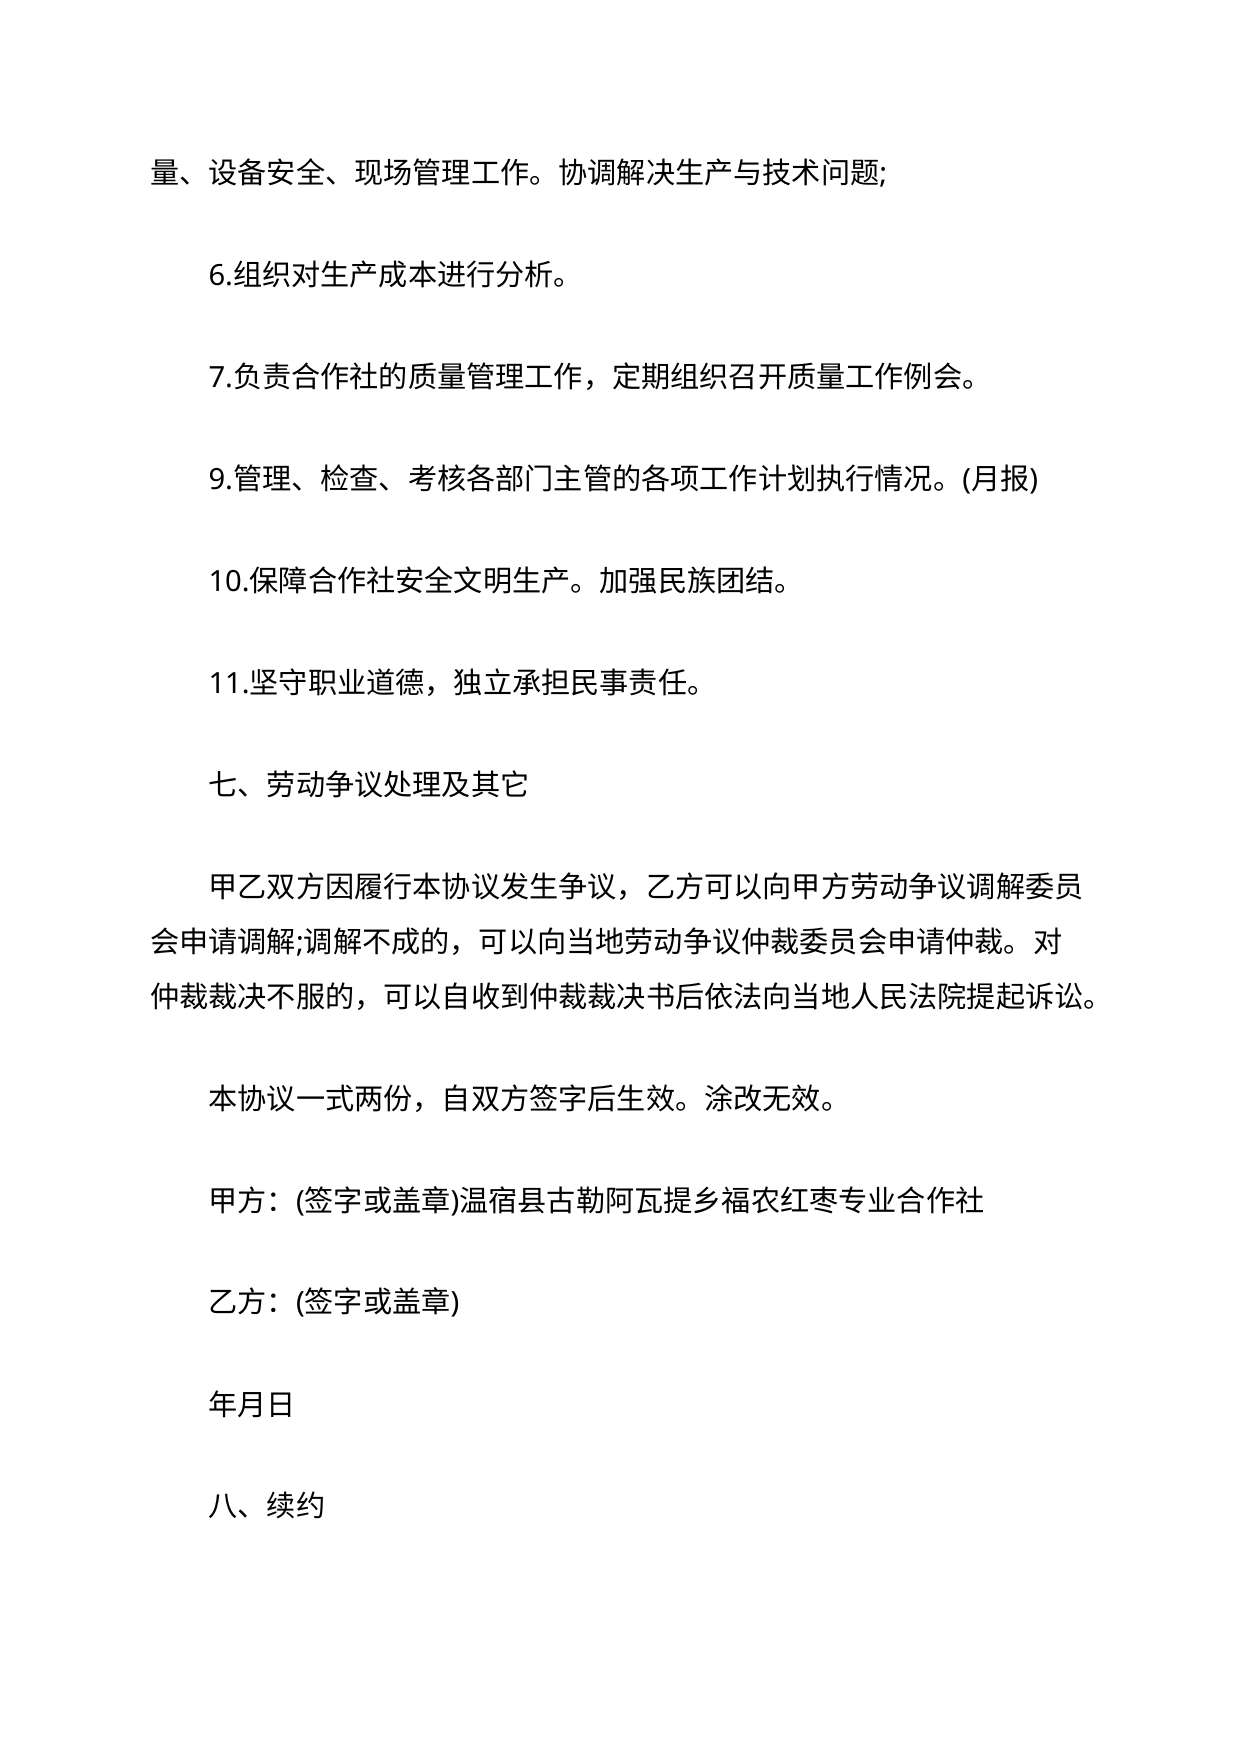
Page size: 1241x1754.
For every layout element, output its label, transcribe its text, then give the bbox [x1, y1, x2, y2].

text 乙方：(签字或盖章) [150, 1279, 1090, 1321]
text 八、续约 [150, 1483, 1090, 1525]
text 甲方：(签字或盖章)温宿县古勒阿瓦提乡福农红枣专业合作社 [150, 1177, 1090, 1219]
text 7.负责合作社的质量管理工作，定期组织召开质量工作例会。 [150, 354, 1090, 396]
text 甲乙双方因履行本协议发生争议，乙方可以向甲方劳动争议调解委员会申请调解;调解不成的，可以向当地劳动争议仲裁委员会申请仲裁。对仲裁裁决不服的，可以自收到仲裁裁决书后依法向当地人民法院提起诉讼。 [150, 864, 1090, 1016]
text 七、劳动争议处理及其它 [150, 762, 1090, 804]
text 9.管理、检查、考核各部门主管的各项工作计划执行情况。(月报) [150, 456, 1090, 498]
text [150, 150, 1090, 192]
text 本协议一式两份，自双方签字后生效。涂改无效。 [150, 1075, 1090, 1118]
text 年月日 [150, 1381, 1090, 1423]
text 11.坚守职业道德，独立承担民事责任。 [150, 660, 1090, 702]
text 6.组织对生产成本进行分析。 [150, 252, 1090, 294]
text 10.保障合作社安全文明生产。加强民族团结。 [150, 558, 1090, 600]
